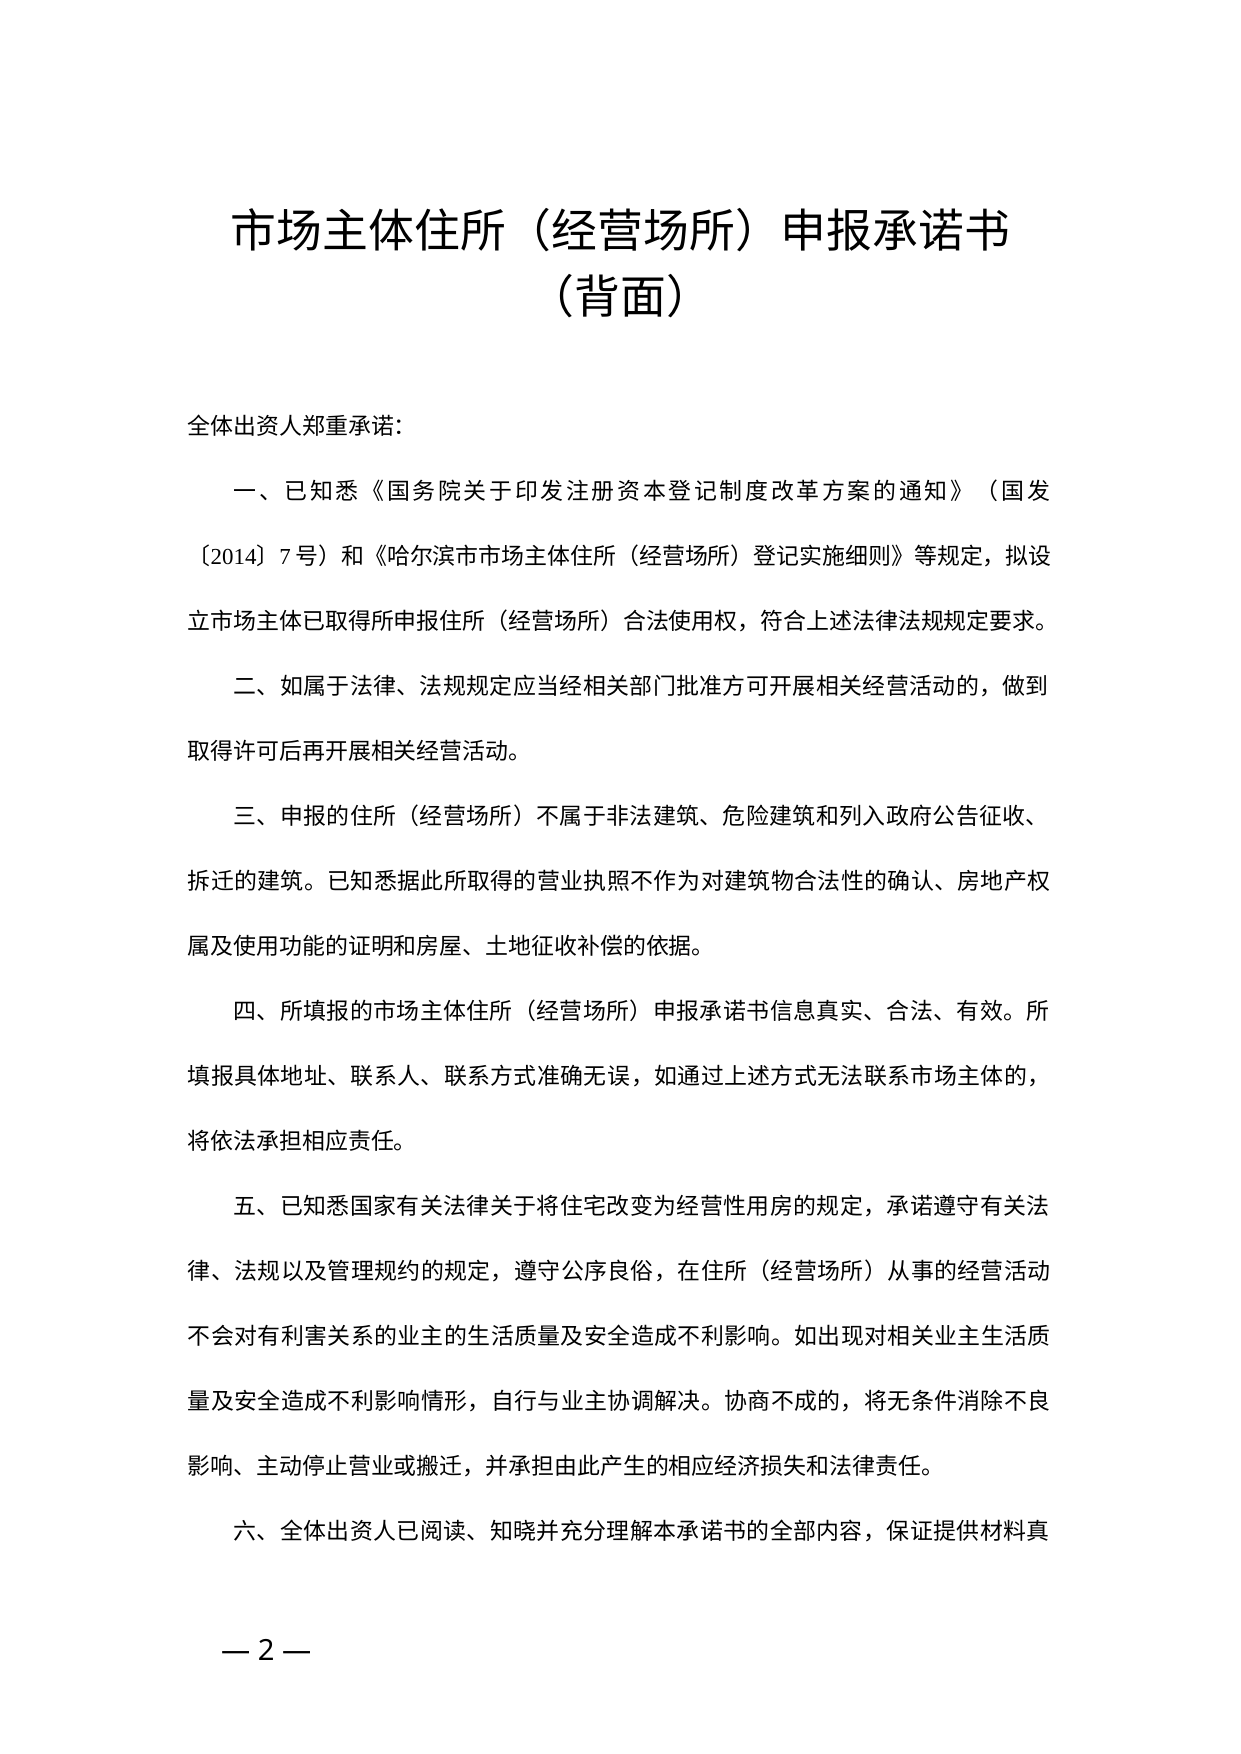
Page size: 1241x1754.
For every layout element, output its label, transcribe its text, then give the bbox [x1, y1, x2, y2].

text 三、申报的住所（经营场所）不属于非法建筑、危险建筑和列入政府公告征收、拆迁的建筑。已知悉据此所取得的营业执照不作为对建筑物合法性的确认、房地产权属及使用功能的证明和房屋、土地征收补偿的依据。 [187, 782, 1053, 977]
text 全体出资人郑重承诺： [187, 392, 1053, 457]
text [187, 1497, 1053, 1562]
text 四、所填报的市场主体住所（经营场所）申报承诺书信息真实、合法、有效。所填报具体地址、联系人、联系方式准确无误，如通过上述方式无法联系市场主体的，将依法承担相应责任。 [187, 977, 1053, 1172]
text 五、已知悉国家有关法律关于将住宅改变为经营性用房的规定，承诺遵守有关法律、法规以及管理规约的规定，遵守公序良俗，在住所（经营场所）从事的经营活动不会对有利害关系的业主的生活质量及安全造成不利影响。如出现对相关业主生活质量及安全造成不利影响情形，自行与业主协调解决。协商不成的，将无条件消除不良影响、主动停止营业或搬迁，并承担由此产生的相应经济损失和法律责任。 [187, 1172, 1053, 1497]
text 市场主体住所（经营场所）申报承诺书 [187, 194, 1053, 261]
text 二、如属于法律、法规规定应当经相关部门批准方可开展相关经营活动的，做到取得许可后再开展相关经营活动。 [187, 652, 1053, 782]
text （背面） [187, 261, 1053, 327]
text 一、已知悉《国务院关于印发注册资本登记制度改革方案的通知》（国发〔2014〕7号）和《哈尔滨市市场主体住所（经营场所）登记实施细则》等规定，拟设立市场主体已取得所申报住所（经营场所）合法使用权，符合上述法律法规规定要求。 [187, 457, 1053, 652]
